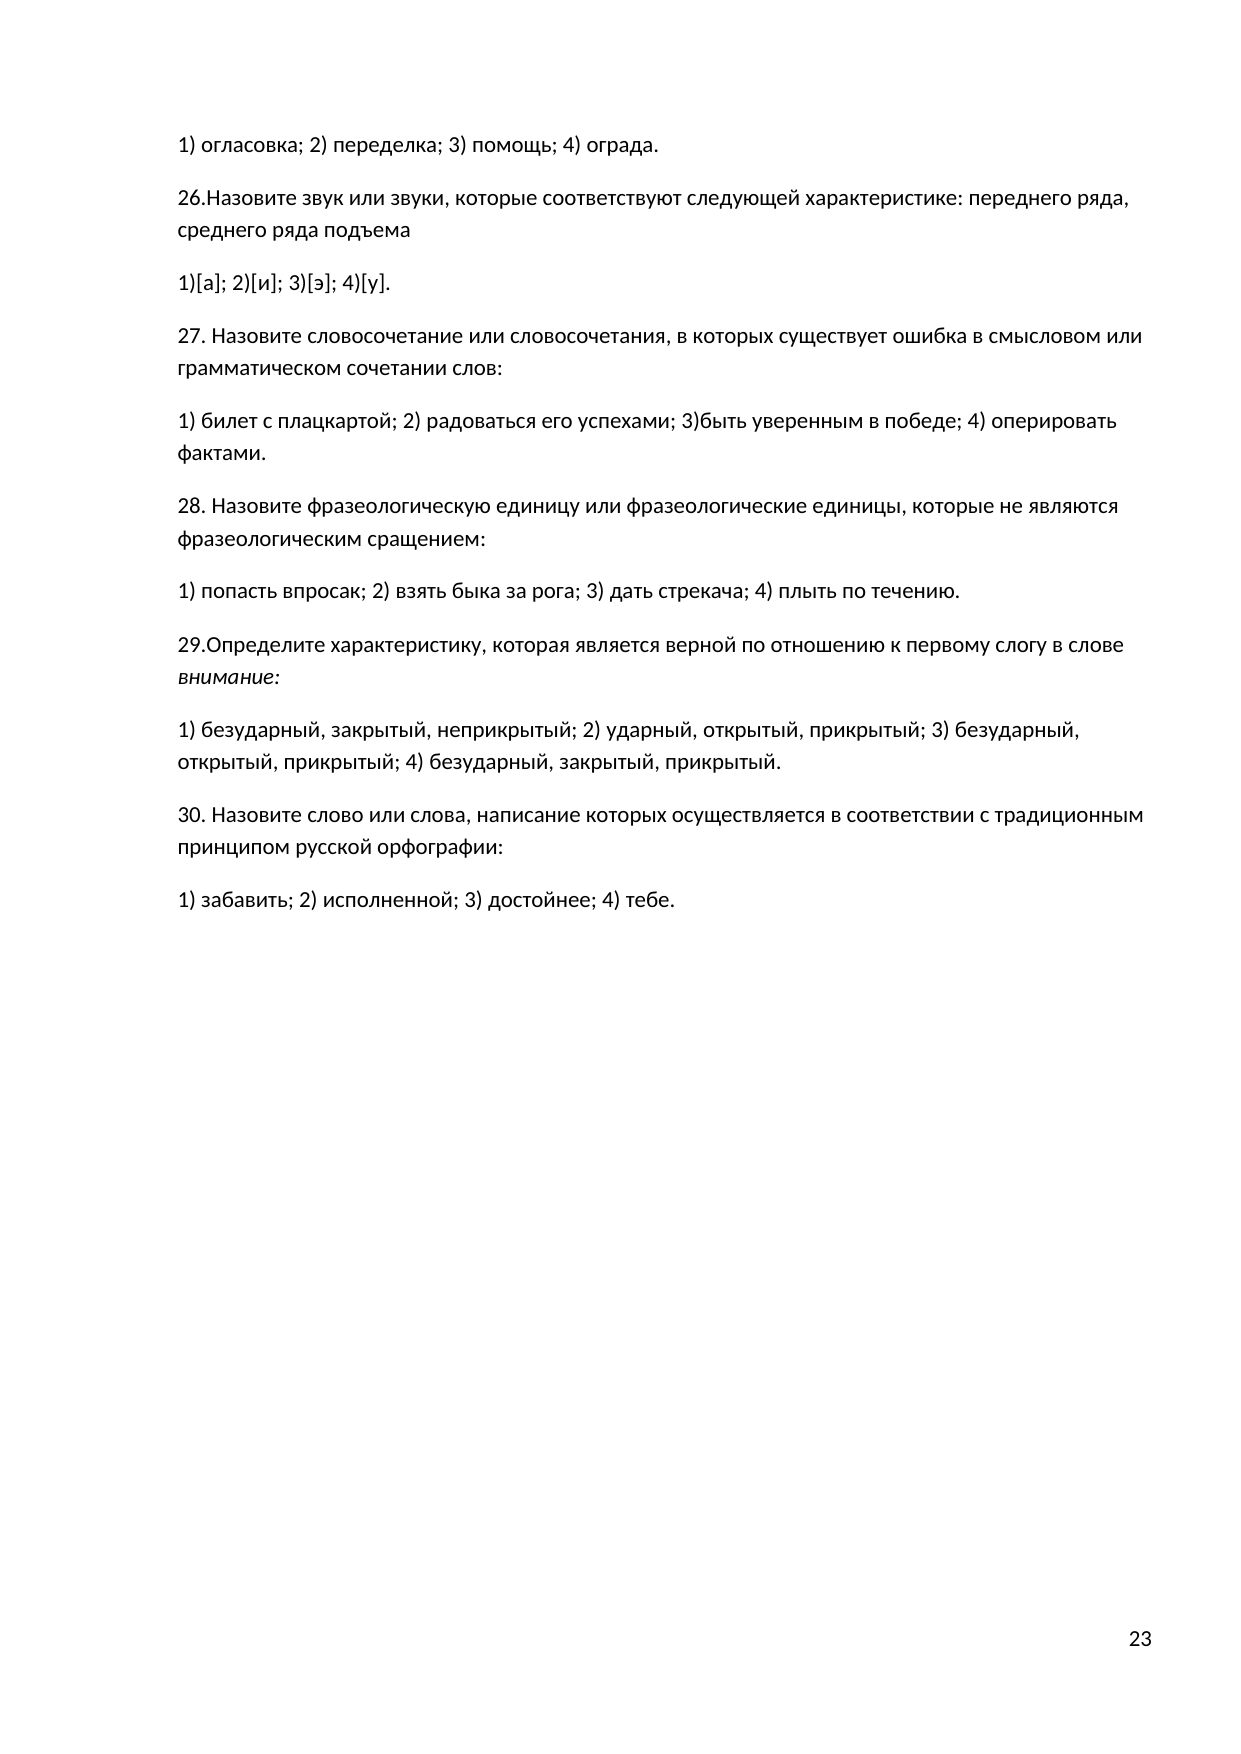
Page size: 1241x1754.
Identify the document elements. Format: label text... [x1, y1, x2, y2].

text 27. Назовите словосочетание или словосочетания, в которых существует ошибка в смысловом или грамматическом сочетании слов: [177, 321, 1152, 381]
text 28. Назовите фразеологическую единицу или фразеологические единицы, которые не являются фразеологическим сращением: [177, 491, 1152, 552]
text 30. Назовите слово или слова, написание которых осуществляется в соответствии с традиционным принципом русской орфографии: [177, 800, 1152, 860]
text 29.Определите характеристику, которая является верной по отношению к первому слогу в слове внимание: [177, 630, 1152, 690]
text 1) забавить; 2) исполненной; 3) достойнее; 4) тебе. [177, 885, 1152, 913]
text 1)[а]; 2)[и]; 3)[э]; 4)[у]. [177, 268, 1152, 296]
text 1) безударный, закрытый, неприкрытый; 2) ударный, открытый, прикрытый; 3) безударный, открытый, прикрытый; 4) безударный, закрытый, прикрытый. [177, 715, 1152, 775]
text 1) попасть впросак; 2) взять быка за рога; 3) дать стрекача; 4) плыть по течению. [177, 577, 1152, 605]
text 26.Назовите звук или звуки, которые соответствуют следующей характеристике: переднего ряда, среднего ряда подъема [177, 183, 1152, 243]
text 1) огласовка; 2) переделка; 3) помощь; 4) ограда. [177, 130, 1152, 158]
text 1) билет с плацкартой; 2) радоваться его успехами; 3)быть уверенным в победе; 4) оперировать фактами. [177, 406, 1152, 466]
